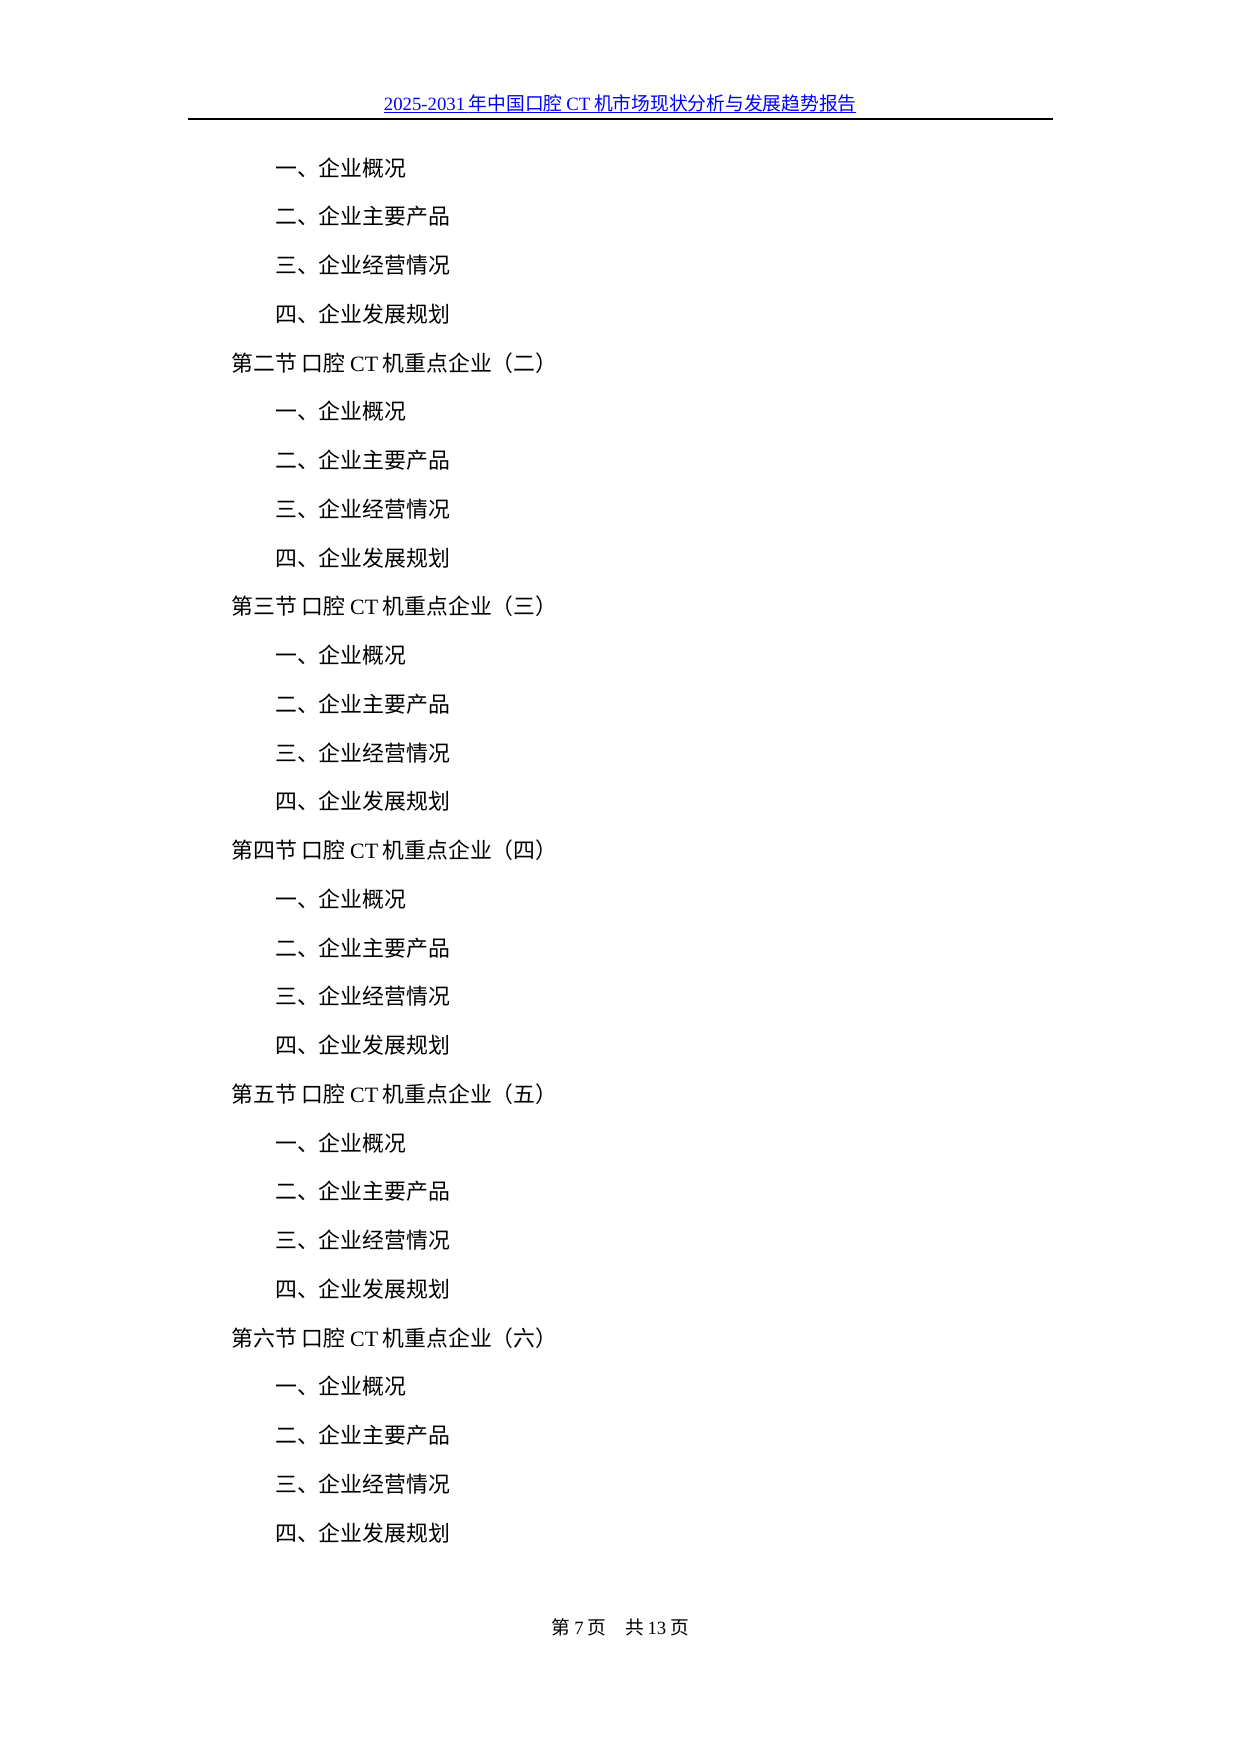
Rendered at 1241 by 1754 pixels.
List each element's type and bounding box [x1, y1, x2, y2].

text [187, 150, 1053, 1548]
